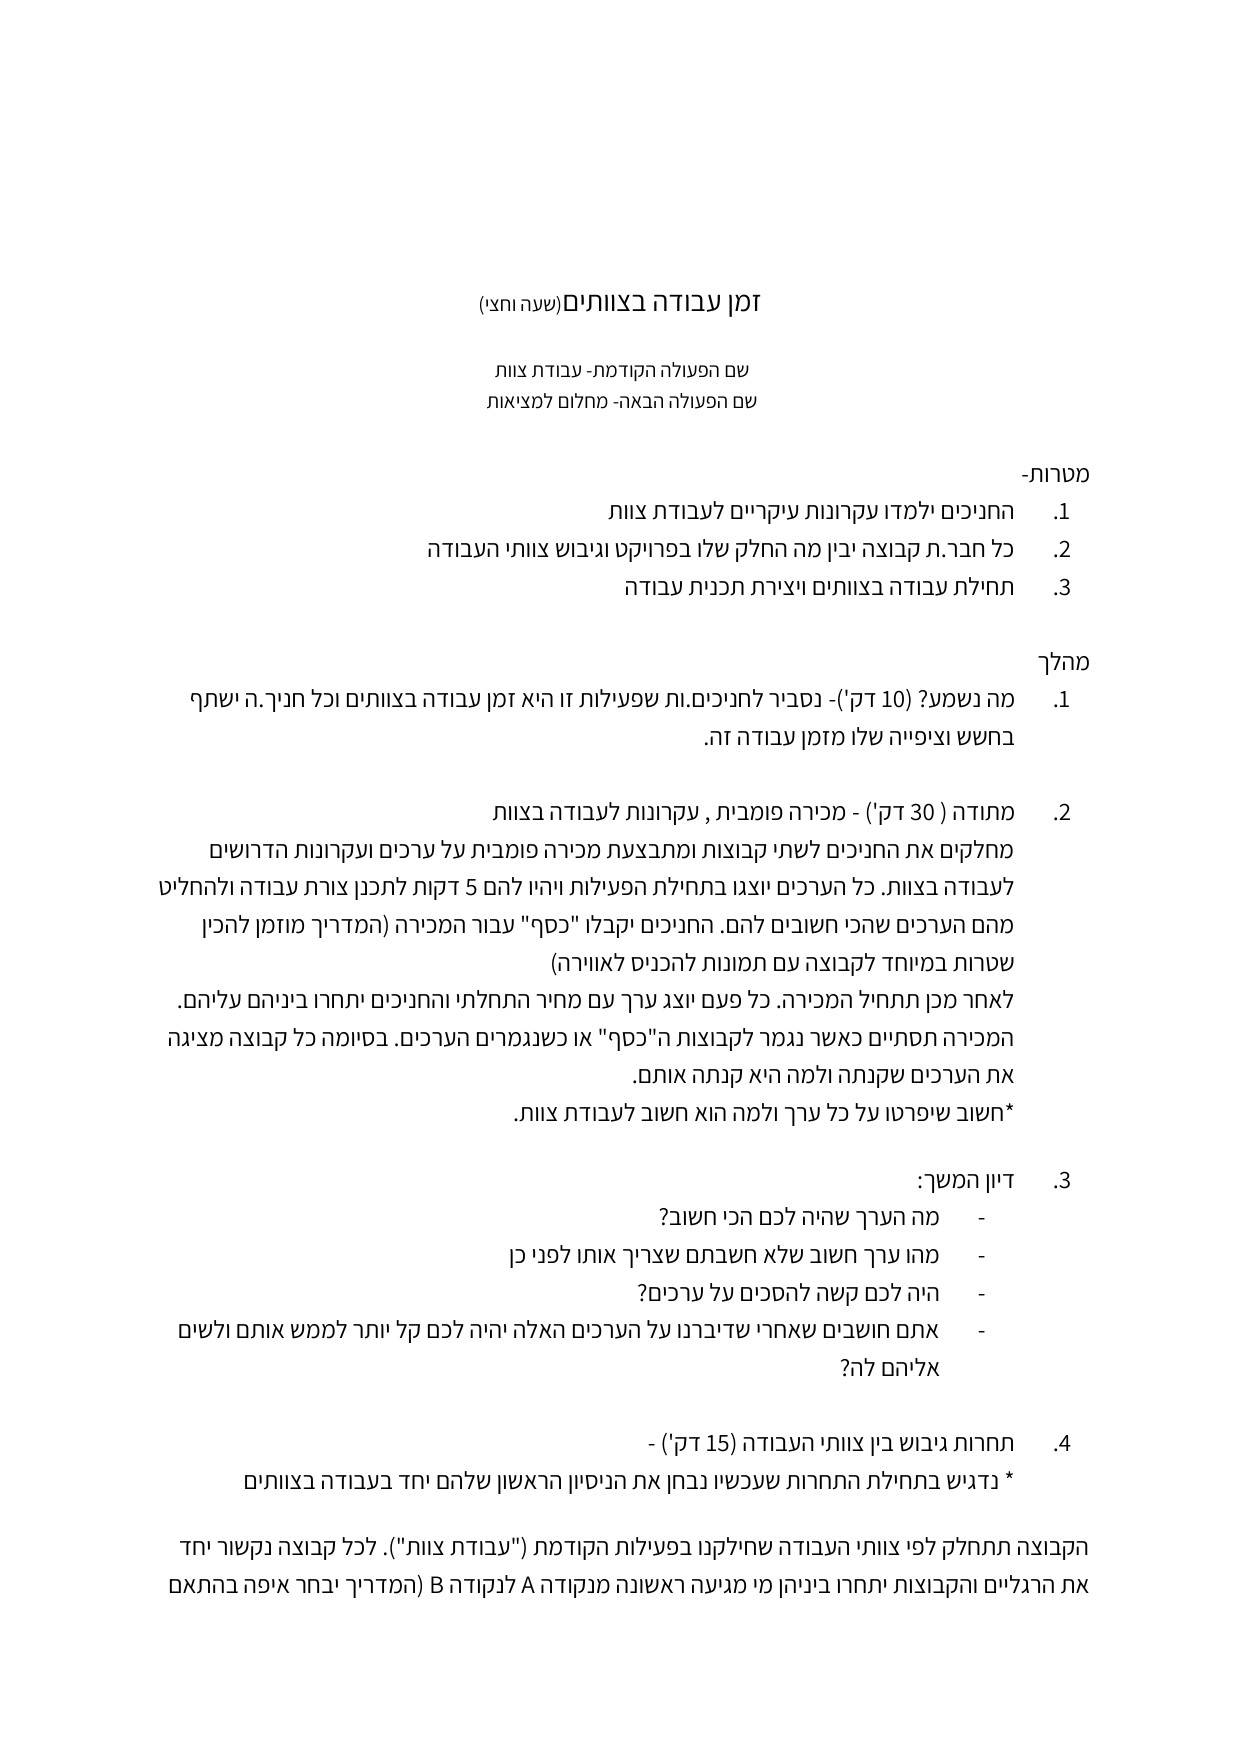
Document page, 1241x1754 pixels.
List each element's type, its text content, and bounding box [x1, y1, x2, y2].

list החניכים ילמדו עקרונות עיקריים לעבודת צוות [150, 494, 1053, 527]
text זמן עבודה בצוותים(שעה וחצי) [150, 281, 1090, 319]
list כל חבר.ת קבוצה יבין מה החלק שלו בפרויקט וגיבוש צוותי העבודה [150, 532, 1053, 564]
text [150, 1530, 1090, 1601]
list מה נשמע? (10 דק')- נסביר לחניכים.ות שפעילות זו היא זמן עבודה בצוותים וכל חניך.ה ישתף בחשש וציפייה שלו מזמן עבודה זה. [150, 682, 1053, 753]
text * נדגיש בתחילת התחרות שעכשיו נבחן את הניסיון הראשון שלהם יחד בעבודה בצוותים [150, 1463, 1015, 1526]
text מטרות- [150, 457, 1090, 489]
list תחרות גיבוש בין צוותי העבודה (15 דק') - [150, 1426, 1053, 1459]
list אתם חושבים שאחרי שדיברנו על הערכים האלה יהיה לכם קל יותר לממש אותם ולשים אליהם לה? [150, 1313, 978, 1383]
text מהלך [150, 645, 1090, 677]
text שם הפעולה הבאה- מחלום למציאות [150, 388, 1090, 415]
text שם הפעולה הקודמת- עבודת צוות [150, 356, 1090, 384]
list מהו ערך חשוב שלא חשבתם שצריך אותו לפני כן [150, 1238, 978, 1271]
list מה הערך שהיה לכם הכי חשוב? [150, 1200, 978, 1233]
list מתודה ( 30 דק') - מכירה פומבית , עקרונות לעבודה בצוות מחלקים את החניכים לשתי קבוצות ומתבצעת מכירה פומבית על ערכים ועקרונות הדרושים לעבודה בצוות. כל הערכים יוצגו בתחילת הפעילות ויהיו להם 5 דקות לתכנן צורת עבודה ולהחליט מהם הערכים שהכי חשובים להם. החניכים יקבלו "כסף" עבור המכירה (המדריך מוזמן להכין שטרות במיוחד לקבוצה עם תמונות להכניס לאווירה) לאחר מכן תתחיל המכירה. כל פעם יוצג ערך עם מחיר התחלתי והחניכים יתחרו ביניהם עליהם. המכירה תסתיים כאשר נגמר לקבוצות ה"כסף" או כשנגמרים הערכים. בסיומה כל קבוצה מציגה את הערכים שקנתה ולמה היא קנתה אותם. *חשוב שיפרטו על כל ערך ולמה הוא חשוב לעבודת צוות. [150, 795, 1053, 1159]
list היה לכם קשה להסכים על ערכים? [150, 1276, 978, 1308]
list תחילת עבודה בצוותים ויצירת תכנית עבודה [150, 569, 1053, 602]
list דיון המשך: [150, 1163, 1053, 1195]
